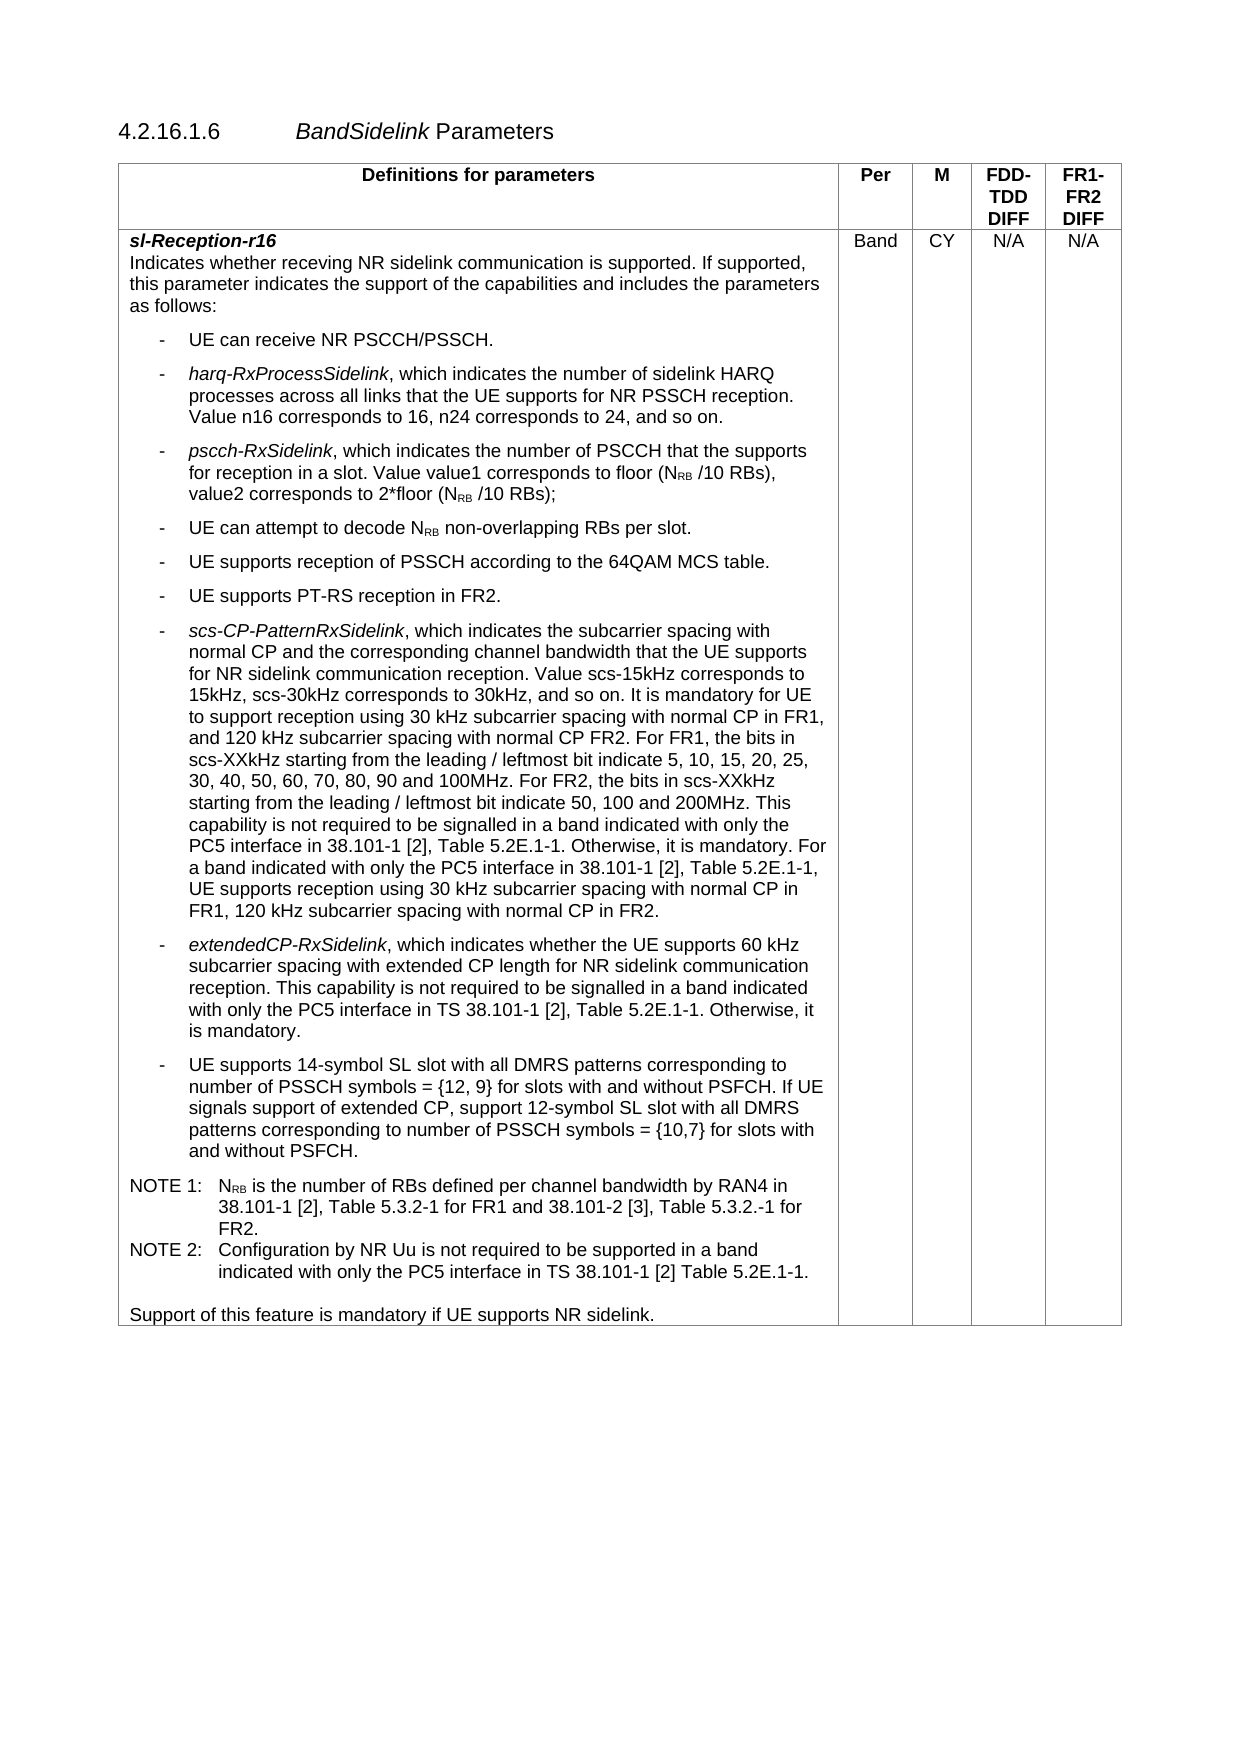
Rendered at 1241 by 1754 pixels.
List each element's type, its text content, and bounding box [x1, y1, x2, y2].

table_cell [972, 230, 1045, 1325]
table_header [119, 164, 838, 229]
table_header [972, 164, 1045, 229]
text 4.2.16.1.6 BandSidelink Parameters [118, 118, 1122, 144]
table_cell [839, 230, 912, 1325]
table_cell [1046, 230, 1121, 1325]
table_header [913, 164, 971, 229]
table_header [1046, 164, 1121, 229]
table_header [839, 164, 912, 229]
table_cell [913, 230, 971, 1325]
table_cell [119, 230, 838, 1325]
